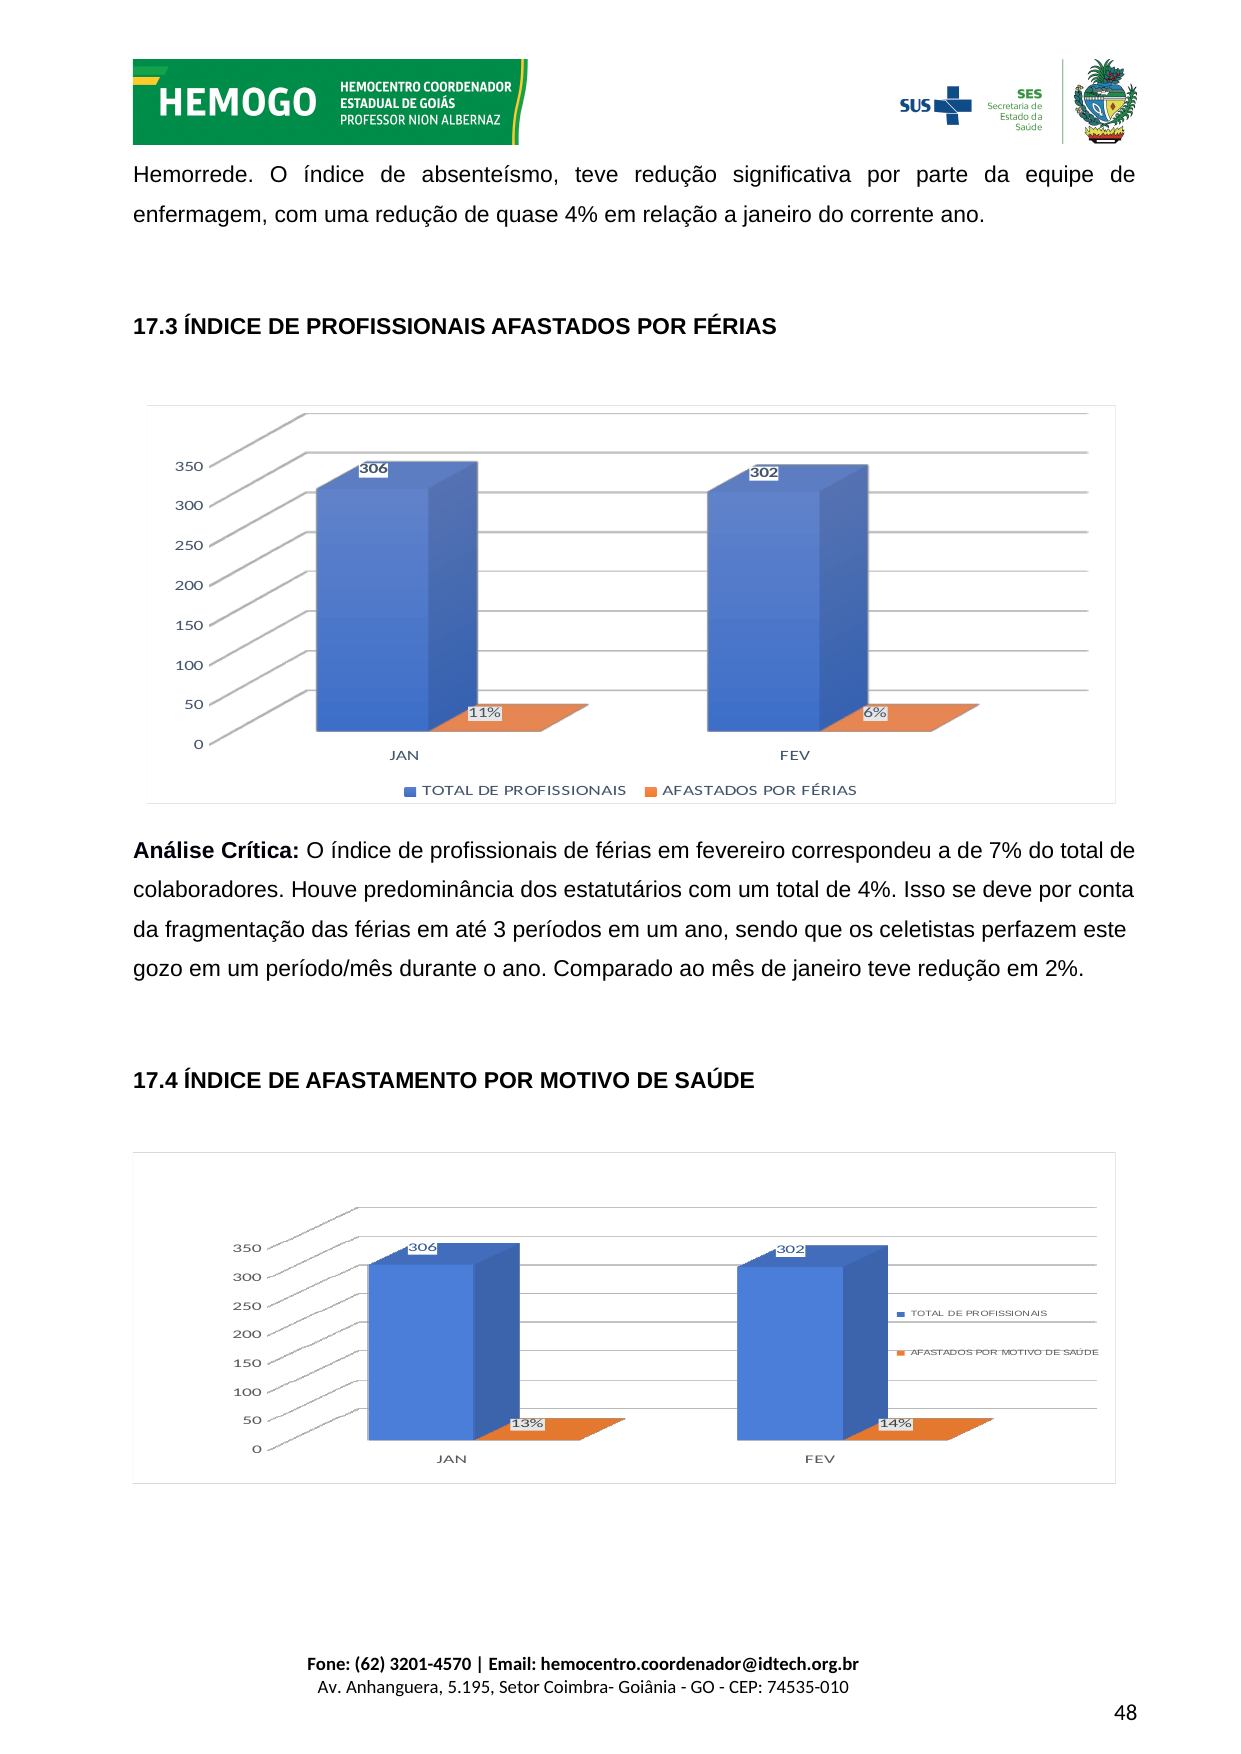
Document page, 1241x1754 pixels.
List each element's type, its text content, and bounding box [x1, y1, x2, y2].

picture [132, 59, 1137, 145]
subtitle 17.4 ÍNDICE DE AFASTAMENTO POR MOTIVO DE SAÚDE [133, 1067, 1137, 1094]
text Análise Crítica: O índice de profissionais de férias em fevereiro correspondeu a de 7% do total de colaboradores. Houve predominância dos estatutários com um total de 4%. Isso se deve por conta da fragmentação das férias em até 3 períodos em um ano, sendo que os celetistas perfazem este gozo em um período/mês durante o ano. Comparado ao mês de janeiro teve redução em 2%. [133, 837, 1137, 982]
subtitle 17.3 ÍNDICE DE PROFISSIONAIS AFASTADOS POR FÉRIAS [133, 313, 1137, 339]
